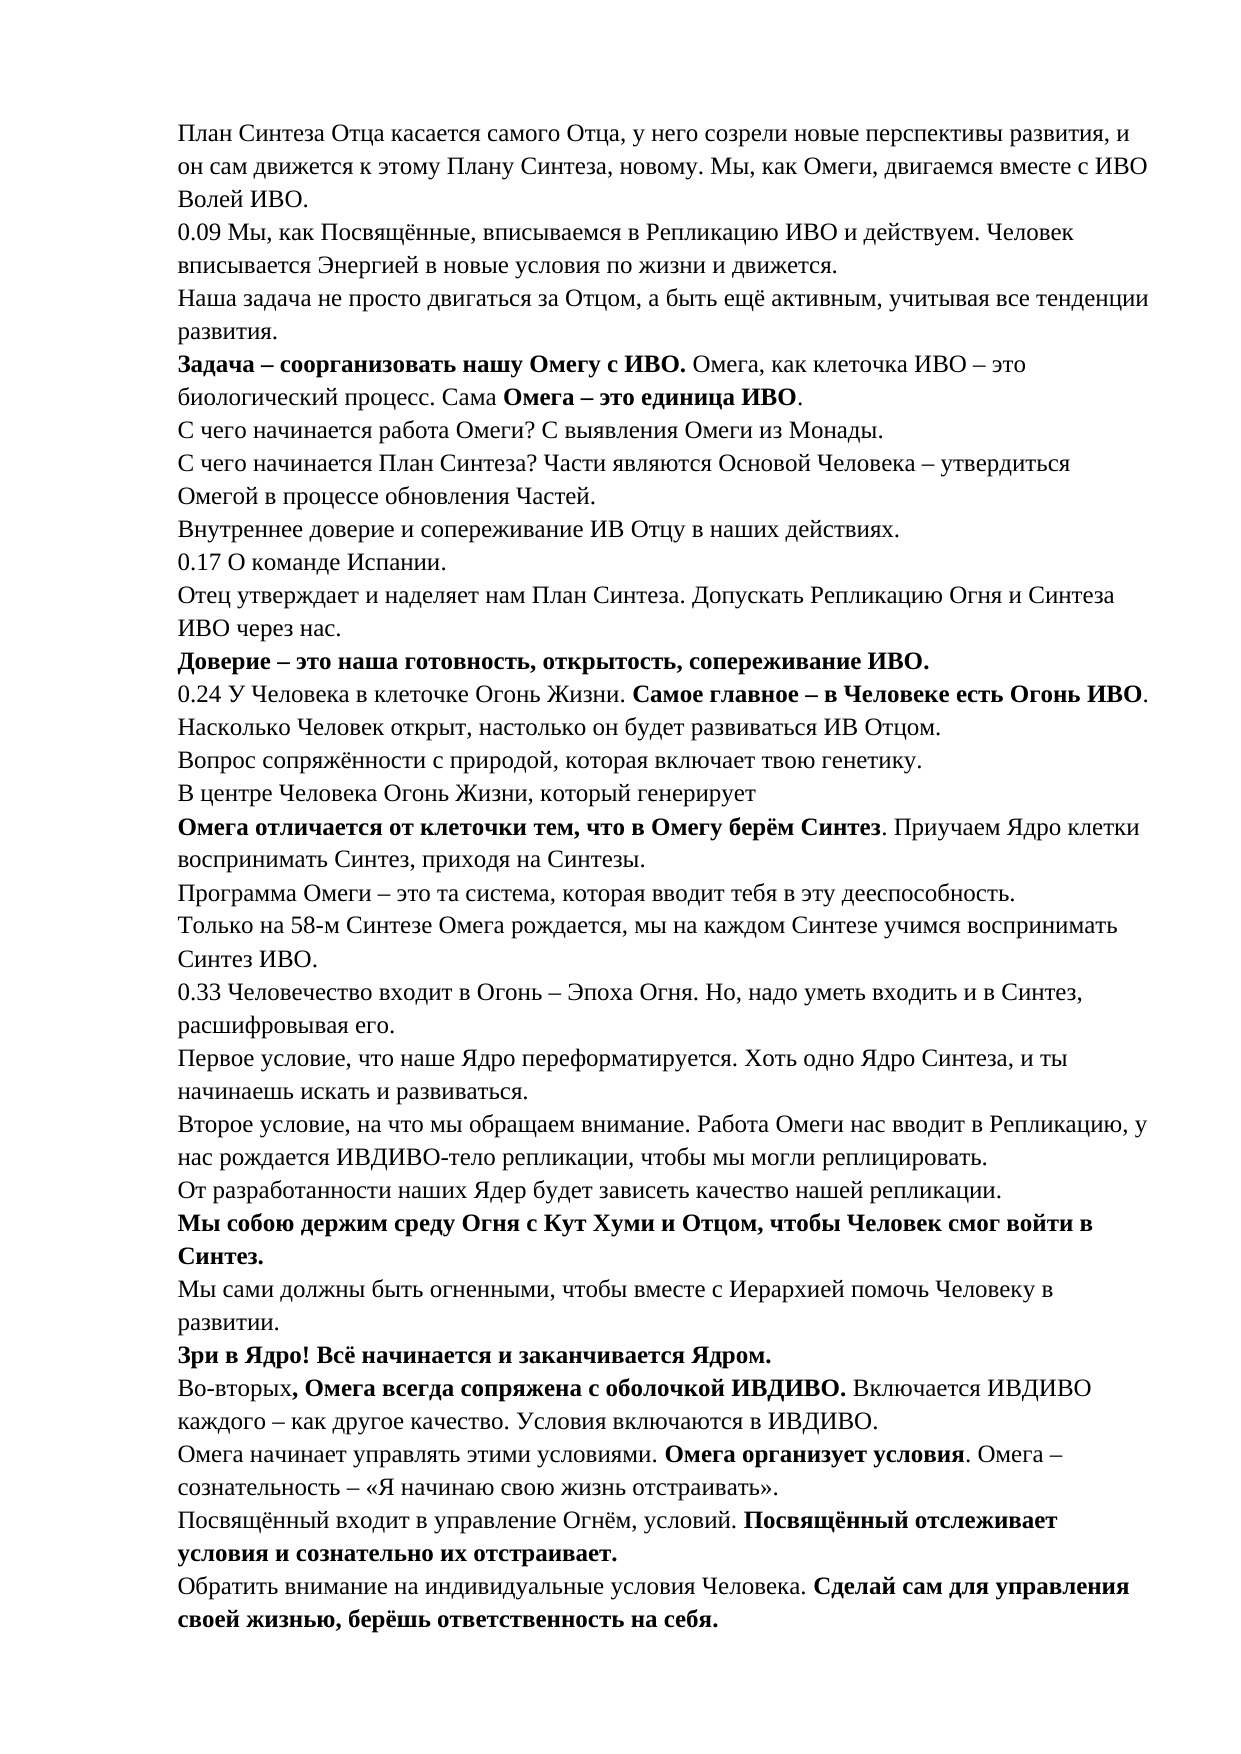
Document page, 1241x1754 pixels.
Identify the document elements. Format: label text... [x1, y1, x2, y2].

text Мы сами должны быть огненными, чтобы вместе с Иерархией помочь Человеку в развитии. [177, 1274, 1152, 1336]
text Второе условие, на что мы обращаем внимание. Работа Омеги нас вводит в Репликацию, у нас рождается ИВДИВО-тело репликации, чтобы мы могли реплицировать. [177, 1109, 1152, 1171]
text Омега отличается от клеточки тем, что в Омегу берём Синтез. Приучаем Ядро клетки воспринимать Синтез, приходя на Синтезы. [177, 812, 1152, 873]
text Зри в Ядро! Всё начинается и заканчивается Ядром. [177, 1340, 1152, 1369]
text Омега начинает управлять этими условиями. Омега организует условия. Омега – сознательность – «Я начинаю свою жизнь отстраивать». [177, 1439, 1152, 1501]
text 0.17 О команде Испании. [177, 547, 1152, 576]
text План Синтеза Отца касается самого Отца, у него созрели новые перспективы развития, и он сам движется к этому Плану Синтеза, новому. Мы, как Омеги, двигаемся вместе с ИВО Волей ИВО. [177, 118, 1152, 213]
text 0.09 Мы, как Посвящённые, вписываемся в Репликацию ИВО и действуем. Человек вписывается Энергией в новые условия по жизни и движется. [177, 217, 1152, 279]
text В центре Человека Огонь Жизни, который генерирует [177, 778, 1152, 807]
text Первое условие, что наше Ядро переформатируется. Хоть одно Ядро Синтеза, и ты начинаешь искать и развиваться. [177, 1043, 1152, 1104]
text Обратить внимание на индивидуальные условия Человека. Сделай сам для управления своей жизнью, берёшь ответственность на себя. [177, 1571, 1152, 1633]
text Во-вторых, Омега всегда сопряжена с оболочкой ИВДИВО. Включается ИВДИВО каждого – как другое качество. Условия включаются в ИВДИВО. [177, 1373, 1152, 1435]
text Только на 58-м Синтезе Омега рождается, мы на каждом Синтезе учимся воспринимать Синтез ИВО. [177, 911, 1152, 972]
text Посвящённый входит в управление Огнём, условий. Посвящённый отслеживает условия и сознательно их отстраивает. [177, 1505, 1152, 1567]
text С чего начинается План Синтеза? Части являются Основой Человека – утвердиться Омегой в процессе обновления Частей. [177, 448, 1152, 510]
text Отец утверждает и наделяет нам План Синтеза. Допускать Репликацию Огня и Синтеза ИВО через нас. [177, 580, 1152, 642]
text Задача – соорганизовать нашу Омегу с ИВО. Омега, как клеточка ИВО – это биологический процесс. Сама Омега – это единица ИВО. [177, 349, 1152, 411]
text Вопрос сопряжённости с природой, которая включает твою генетику. [177, 746, 1152, 774]
text 0.33 Человечество входит в Огонь – Эпоха Огня. Но, надо уметь входить и в Синтез, расшифровывая его. [177, 977, 1152, 1038]
text С чего начинается работа Омеги? С выявления Омеги из Монады. [177, 415, 1152, 444]
text Наша задача не просто двигаться за Отцом, а быть ещё активным, учитывая все тенденции развития. [177, 283, 1152, 345]
text Мы собою держим среду Огня с Кут Хуми и Отцом, чтобы Человек смог войти в Синтез. [177, 1208, 1152, 1269]
text 0.24 У Человека в клеточке Огонь Жизни. Самое главное – в Человеке есть Огонь ИВО. Насколько Человек открыт, настолько он будет развиваться ИВ Отцом. [177, 679, 1152, 741]
text От разработанности наших Ядер будет зависеть качество нашей репликации. [177, 1175, 1152, 1203]
text Доверие – это наша готовность, открытость, сопереживание ИВО. [177, 646, 1152, 675]
text Программа Омеги – это та система, которая вводит тебя в эту дееспособность. [177, 878, 1152, 906]
text Внутреннее доверие и сопереживание ИВ Отцу в наших действиях. [177, 514, 1152, 543]
